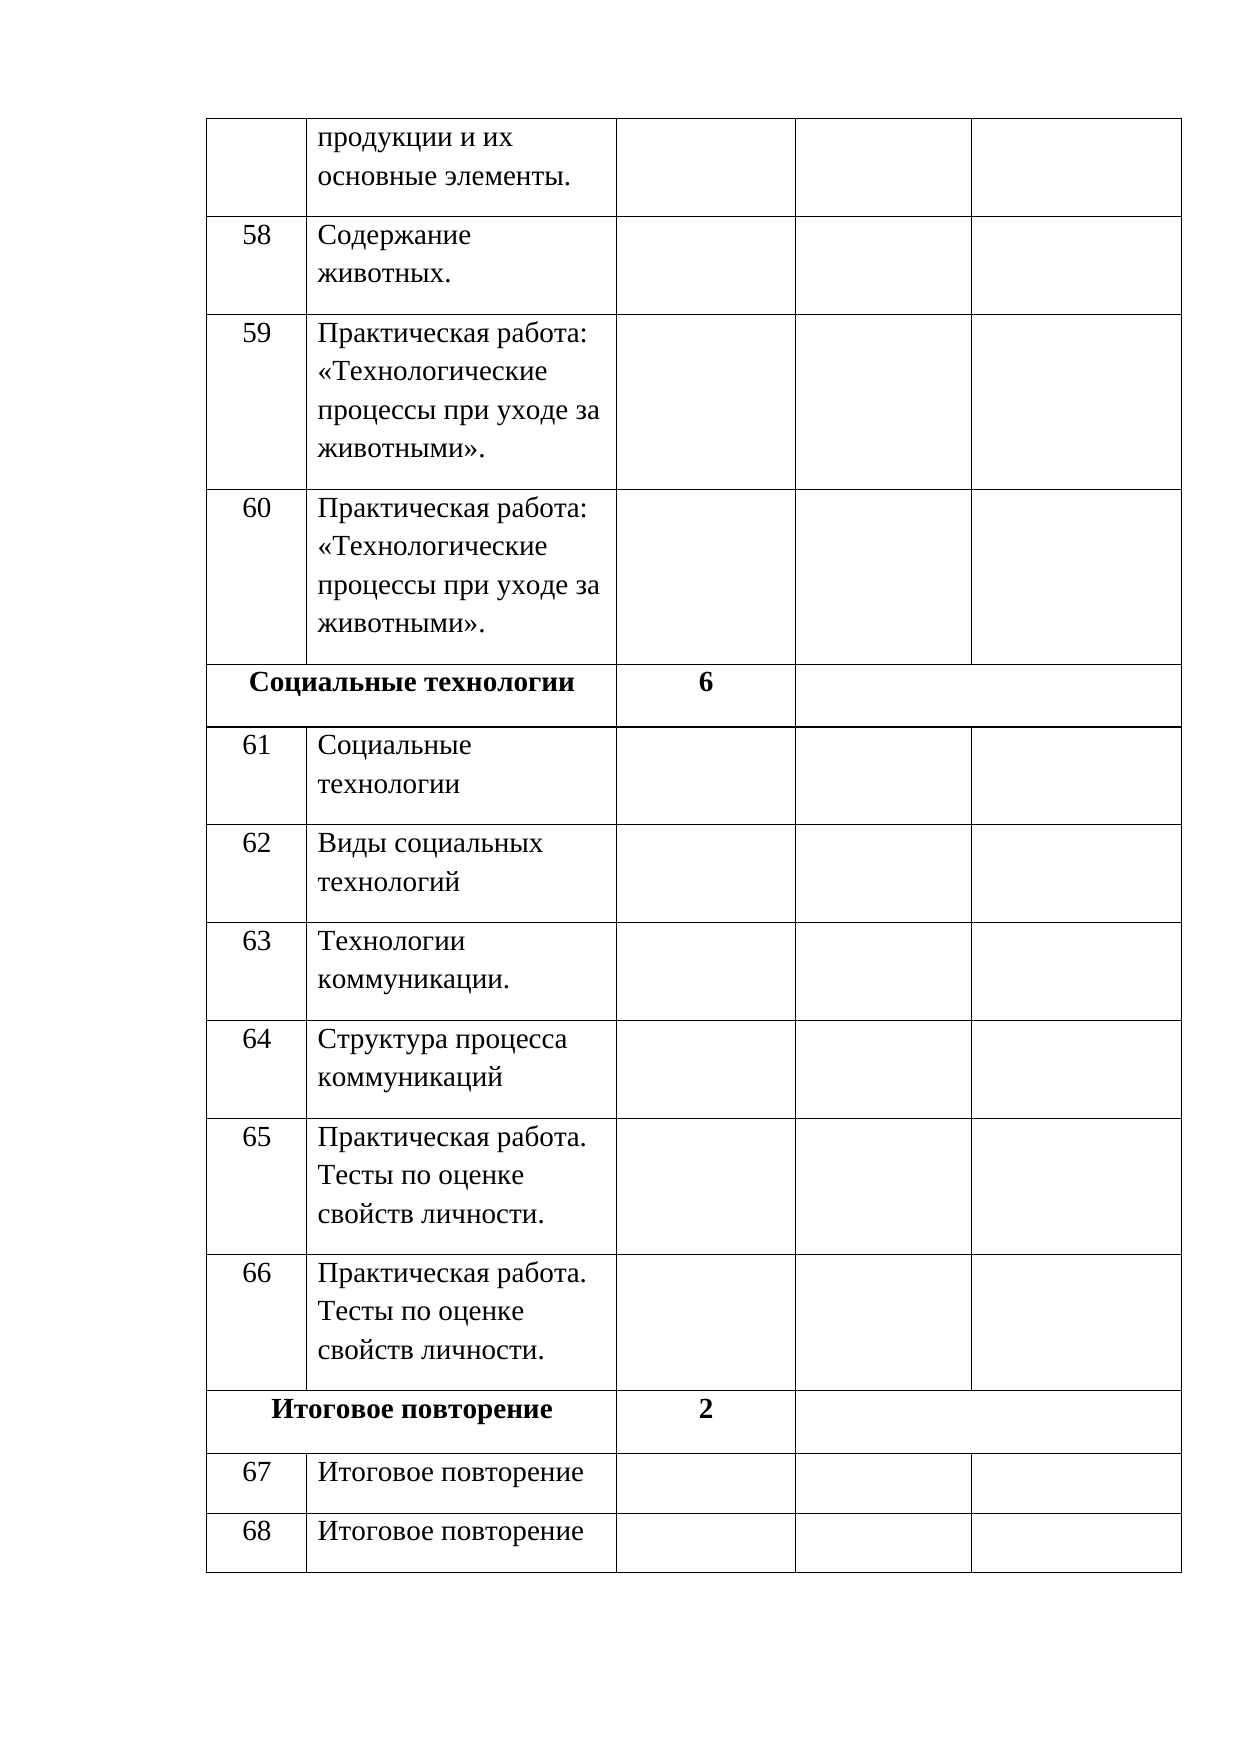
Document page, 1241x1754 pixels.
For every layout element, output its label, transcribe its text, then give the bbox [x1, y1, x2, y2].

table_cell [796, 1391, 1181, 1453]
table_cell [796, 315, 971, 489]
table_cell [796, 490, 971, 663]
table_cell [796, 665, 1181, 726]
table_cell 2 [617, 1391, 795, 1453]
table_cell Практическая работа: «Технологические процессы при уходе за животными». [307, 315, 616, 489]
table_cell 59 [207, 315, 306, 489]
table_cell Виды социальных технологий [307, 825, 616, 922]
table_cell [617, 1454, 795, 1512]
table_cell [617, 490, 795, 663]
table_cell 60 [207, 490, 306, 663]
table_cell [972, 315, 1181, 489]
table_cell 63 [207, 923, 306, 1020]
table_cell 62 [207, 825, 306, 922]
table_cell [617, 825, 795, 922]
table_cell [972, 1514, 1181, 1572]
table_cell 64 [207, 1021, 306, 1118]
table_cell [796, 728, 971, 824]
table_cell Итоговое повторение [307, 1514, 616, 1572]
table_cell [972, 923, 1181, 1020]
table_cell [796, 1021, 971, 1118]
table_cell [972, 728, 1181, 824]
table_cell Практическая работа: «Технологические процессы при уходе за животными». [307, 490, 616, 663]
table_cell 6 [617, 665, 795, 726]
table_cell Социальные технологии [207, 665, 616, 726]
table_cell [972, 1454, 1181, 1512]
table_cell 68 [207, 1514, 306, 1572]
table_cell [796, 1255, 971, 1390]
table_cell Содержание животных. [307, 217, 616, 314]
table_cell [307, 119, 616, 216]
table_cell 65 [207, 1119, 306, 1254]
table_cell [617, 1514, 795, 1572]
table_cell 66 [207, 1255, 306, 1390]
table_cell [972, 119, 1181, 216]
table_cell [972, 217, 1181, 314]
table_cell [796, 1119, 971, 1254]
table_cell Практическая работа. Тесты по оценке свойств личности. [307, 1255, 616, 1390]
table_cell [796, 1454, 971, 1512]
table_cell [796, 1514, 971, 1572]
table_cell Технологии коммуникации. [307, 923, 616, 1020]
table_cell [972, 1021, 1181, 1118]
table_cell [617, 1255, 795, 1390]
table_cell [972, 1119, 1181, 1254]
table_cell 57 [207, 119, 306, 216]
table_cell [617, 728, 795, 824]
table_cell Структура процесса коммуникаций [307, 1021, 616, 1118]
table_cell 67 [207, 1454, 306, 1512]
table_cell [796, 825, 971, 922]
table_cell [796, 217, 971, 314]
table_cell 58 [207, 217, 306, 314]
table_cell [972, 825, 1181, 922]
table_cell Практическая работа. Тесты по оценке свойств личности. [307, 1119, 616, 1254]
table_cell [972, 490, 1181, 663]
table_cell [617, 1021, 795, 1118]
table_cell [617, 217, 795, 314]
table_cell [796, 119, 971, 216]
table_cell 61 [207, 728, 306, 824]
table_cell [617, 923, 795, 1020]
table_cell Итоговое повторение [307, 1454, 616, 1512]
table_cell [617, 119, 795, 216]
table_cell [617, 315, 795, 489]
table_cell [796, 923, 971, 1020]
table_cell [617, 1119, 795, 1254]
table_cell Итоговое повторение [207, 1391, 616, 1453]
table_cell [972, 1255, 1181, 1390]
table_cell Социальные технологии [307, 728, 616, 824]
